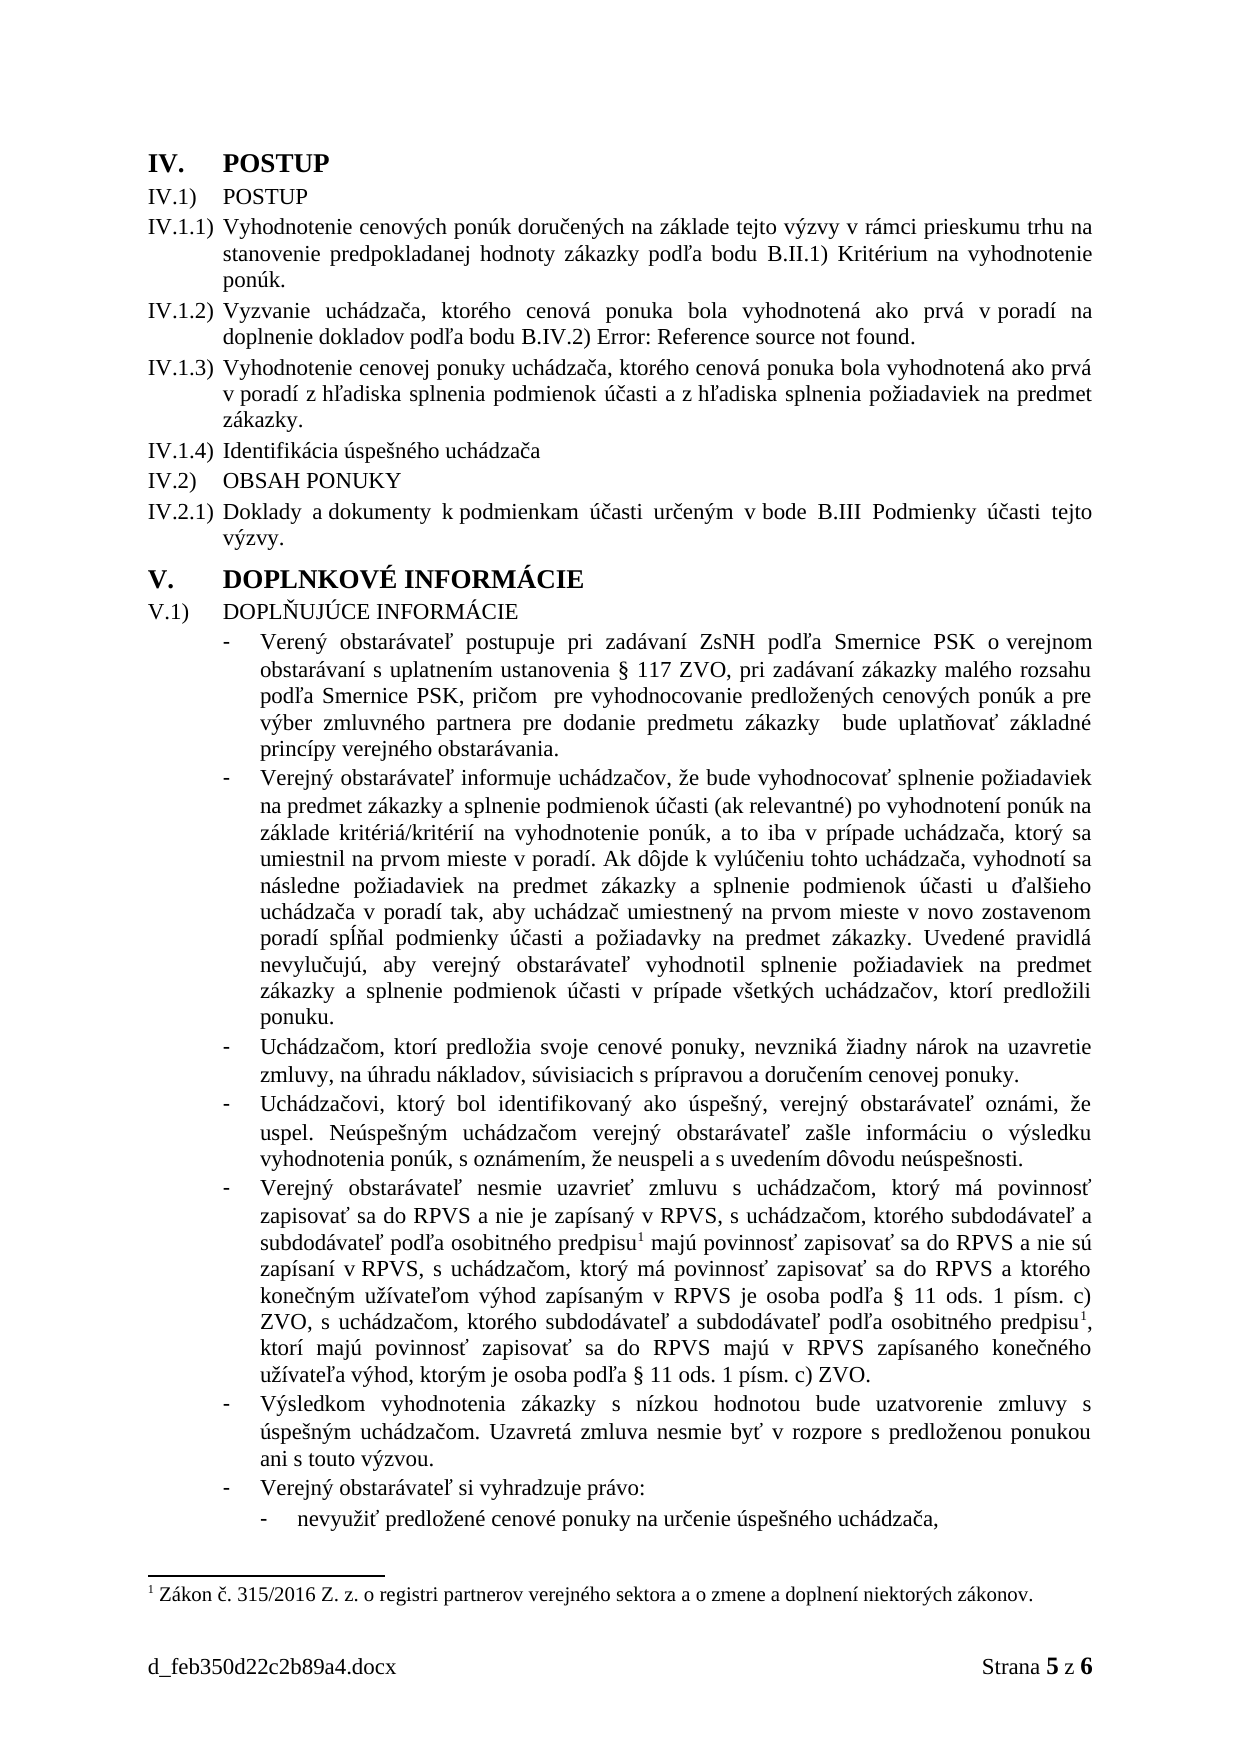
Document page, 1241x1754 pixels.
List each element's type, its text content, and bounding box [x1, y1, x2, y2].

text Uchádzačovi, ktorý bol identifikovaný ako úspešný, verejný obstarávateľ oznámi, že uspel. Neúspešným uchádzačom verejný obstarávateľ zašle informáciu o výsledku vyhodnotenia ponúk, s oznámením, že neuspeli a s uvedením dôvodu neúspešnosti. [223, 1087, 1093, 1171]
subtitle DOPLŇUJÚCE INFORMÁCIE [148, 598, 1093, 625]
text Verejný obstarávateľ nesmie uzavrieť zmluvu s uchádzačom, ktorý má povinnosť zapisovať sa do RPVS a nie je zapísaný v RPVS, s uchádzačom, ktorého subdodávateľ a subdodávateľ podľa osobitného predpisu majú povinnosť zapisovať sa do RPVS a nie sú zapísaní v RPVS, s uchádzačom, ktorý má povinnosť zapisovať sa do RPVS a ktorého konečným užívateľom výhod zapísaným v RPVS je osoba podľa § 11 ods. 1 písm. c) ZVO, s uchádzačom, ktorého subdodávateľ a subdodávateľ podľa osobitného predpisu1, ktorí majú povinnosť zapisovať sa do RPVS majú v RPVS zapísaného konečného užívateľa výhod, ktorým je osoba podľa § 11 ods. 1 písm. c) ZVO. [223, 1171, 1093, 1387]
text Uchádzačom, ktorí predložia svoje cenové ponuky, nevzniká žiadny nárok na uzavretie zmluvy, na úhradu nákladov, súvisiacich s prípravou a doručením cenovej ponuky. [223, 1030, 1093, 1087]
subtitle Postup [148, 183, 1093, 209]
text nevyužiť predložené cenové ponuky na určenie úspešného uchádzača, [260, 1502, 1093, 1533]
subtitle Obsah ponuky [148, 467, 1093, 494]
text Verejný obstarávateľ informuje uchádzačov, že bude vyhodnocovať splnenie požiadaviek na predmet zákazky a splnenie podmienok účasti (ak relevantné) po vyhodnotení ponúk na základe kritériá/kritérií na vyhodnotenie ponúk, a to iba v prípade uchádzača, ktorý sa umiestnil na prvom mieste v poradí. Ak dôjde k vylúčeniu tohto uchádzača, vyhodnotí sa následne požiadaviek na predmet zákazky a splnenie podmienok účasti u ďalšieho uchádzača v poradí tak, aby uchádzač umiestnený na prvom mieste v novo zostavenom poradí spĺňal podmienky účasti a požiadavky na predmet zákazky. Uvedené pravidlá nevylučujú, aby verejný obstarávateľ vyhodnotil splnenie požiadaviek na predmet zákazky a splnenie podmienok účasti v prípade všetkých uchádzačov, ktorí predložili ponuku. [223, 761, 1093, 1030]
subtitle Vyhodnotenie cenových ponúk doručených na základe tejto výzvy v rámci prieskumu trhu na stanovenie predpokladanej hodnoty zákazky podľa bodu B.I.1) Kritérium na vyhodnotenie ponúk. [148, 213, 1093, 292]
text Verený obstarávateľ postupuje pri zadávaní ZsNH podľa Smernice PSK o verejnom obstarávaní s uplatnením ustanovenia § 117 ZVO, pri zadávaní zákazky malého rozsahu podľa Smernice PSK, pričom pre vyhodnocovanie predložených cenových ponúk a pre výber zmluvného partnera pre dodanie predmetu zákazky bude uplatňovať základné princípy verejného obstarávania. [223, 625, 1093, 761]
subtitle Identifikácia úspešného uchádzača [148, 437, 1093, 463]
text Výsledkom vyhodnotenia zákazky s nízkou hodnotou bude uzatvorenie zmluvy s úspešným uchádzačom. Uzavretá zmluva nesmie byť v rozpore s predloženou ponukou ani s touto výzvou. [223, 1387, 1093, 1471]
subtitle POSTUP [148, 148, 1093, 179]
subtitle DOPLNKOVÉ INFORMÁCIE [148, 563, 1093, 594]
subtitle Vyhodnotenie cenovej ponuky uchádzača, ktorého cenová ponuka bola vyhodnotená ako prvá v poradí z hľadiska splnenia podmienok účasti a z hľadiska splnenia požiadaviek na predmet zákazky. [148, 353, 1093, 433]
text Verejný obstarávateľ si vyhradzuje právo: [223, 1471, 1093, 1502]
subtitle Doklady a dokumenty k podmienkam účasti určeným v bode B.III Podmienky účasti tejto výzvy. [148, 498, 1093, 551]
